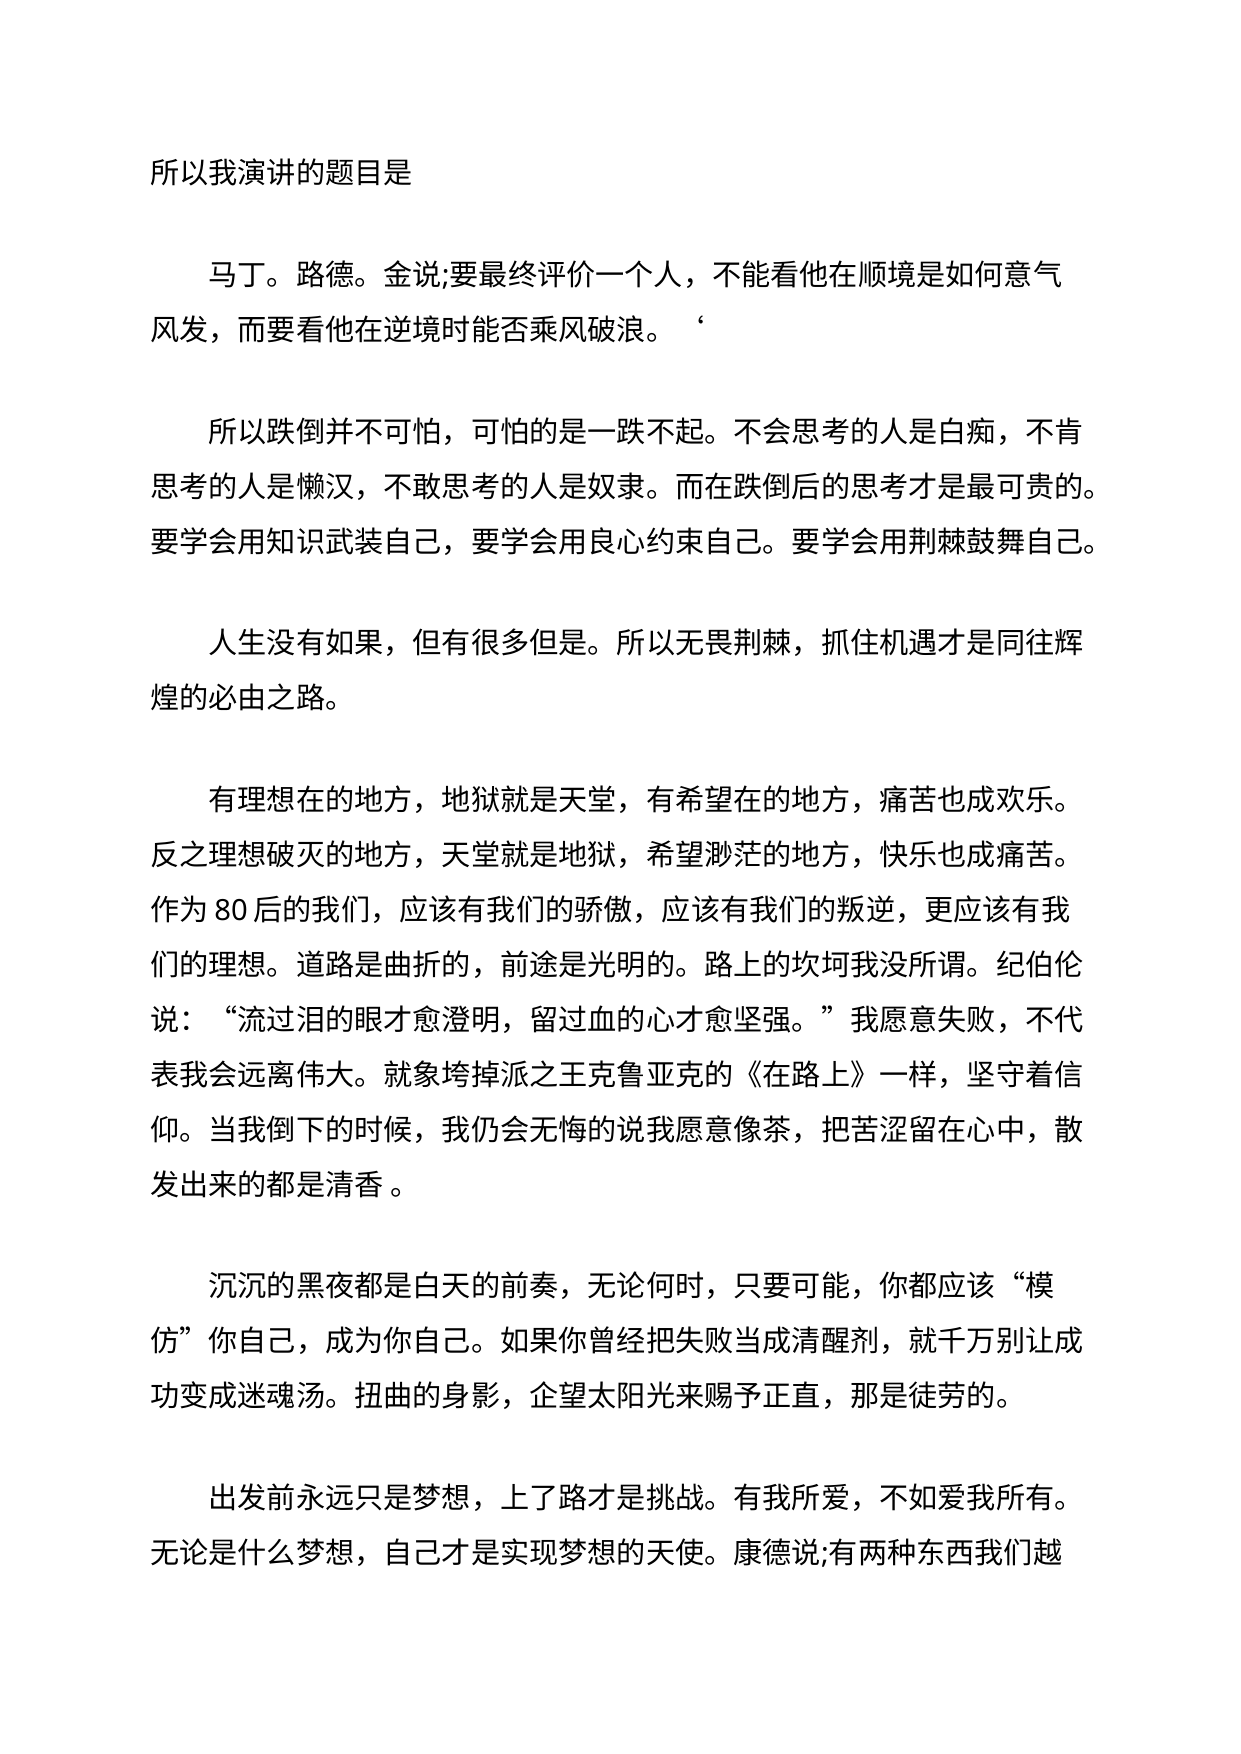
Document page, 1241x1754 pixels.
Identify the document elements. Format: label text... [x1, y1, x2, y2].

text 沉沉的黑夜都是白天的前奏，无论何时，只要可能，你都应该“模仿”你自己，成为你自己。如果你曾经把失败当成清醒剂，就千万别让成功变成迷魂汤。扭曲的身影，企望太阳光来赐予正直，那是徒劳的。 [150, 1263, 1090, 1415]
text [150, 150, 1090, 192]
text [150, 1474, 1090, 1572]
text 马丁。路德。金说;要最终评价一个人，不能看他在顺境是如何意气风发，而要看他在逆境时能否乘风破浪。‘ [150, 252, 1090, 349]
text 有理想在的地方，地狱就是天堂，有希望在的地方，痛苦也成欢乐。反之理想破灭的地方，天堂就是地狱，希望渺茫的地方，快乐也成痛苦。作为80后的我们，应该有我们的骄傲，应该有我们的叛逆，更应该有我们的理想。道路是曲折的，前途是光明的。路上的坎坷我没所谓。纪伯伦说：“流过泪的眼才愈澄明，留过血的心才愈坚强。”我愿意失败，不代表我会远离伟大。就象垮掉派之王克鲁亚克的《在路上》一样，坚守着信仰。当我倒下的时候，我仍会无悔的说我愿意像茶，把苦涩留在心中，散发出来的都是清香 。 [150, 777, 1090, 1203]
text 所以跌倒并不可怕，可怕的是一跌不起。不会思考的人是白痴，不肯思考的人是懒汉，不敢思考的人是奴隶。而在跌倒后的思考才是最可贵的。要学会用知识武装自己，要学会用良心约束自己。要学会用荆棘鼓舞自己。 [150, 408, 1090, 561]
text 人生没有如果，但有很多但是。所以无畏荆棘，抓住机遇才是同往辉煌的必由之路。 [150, 620, 1090, 717]
